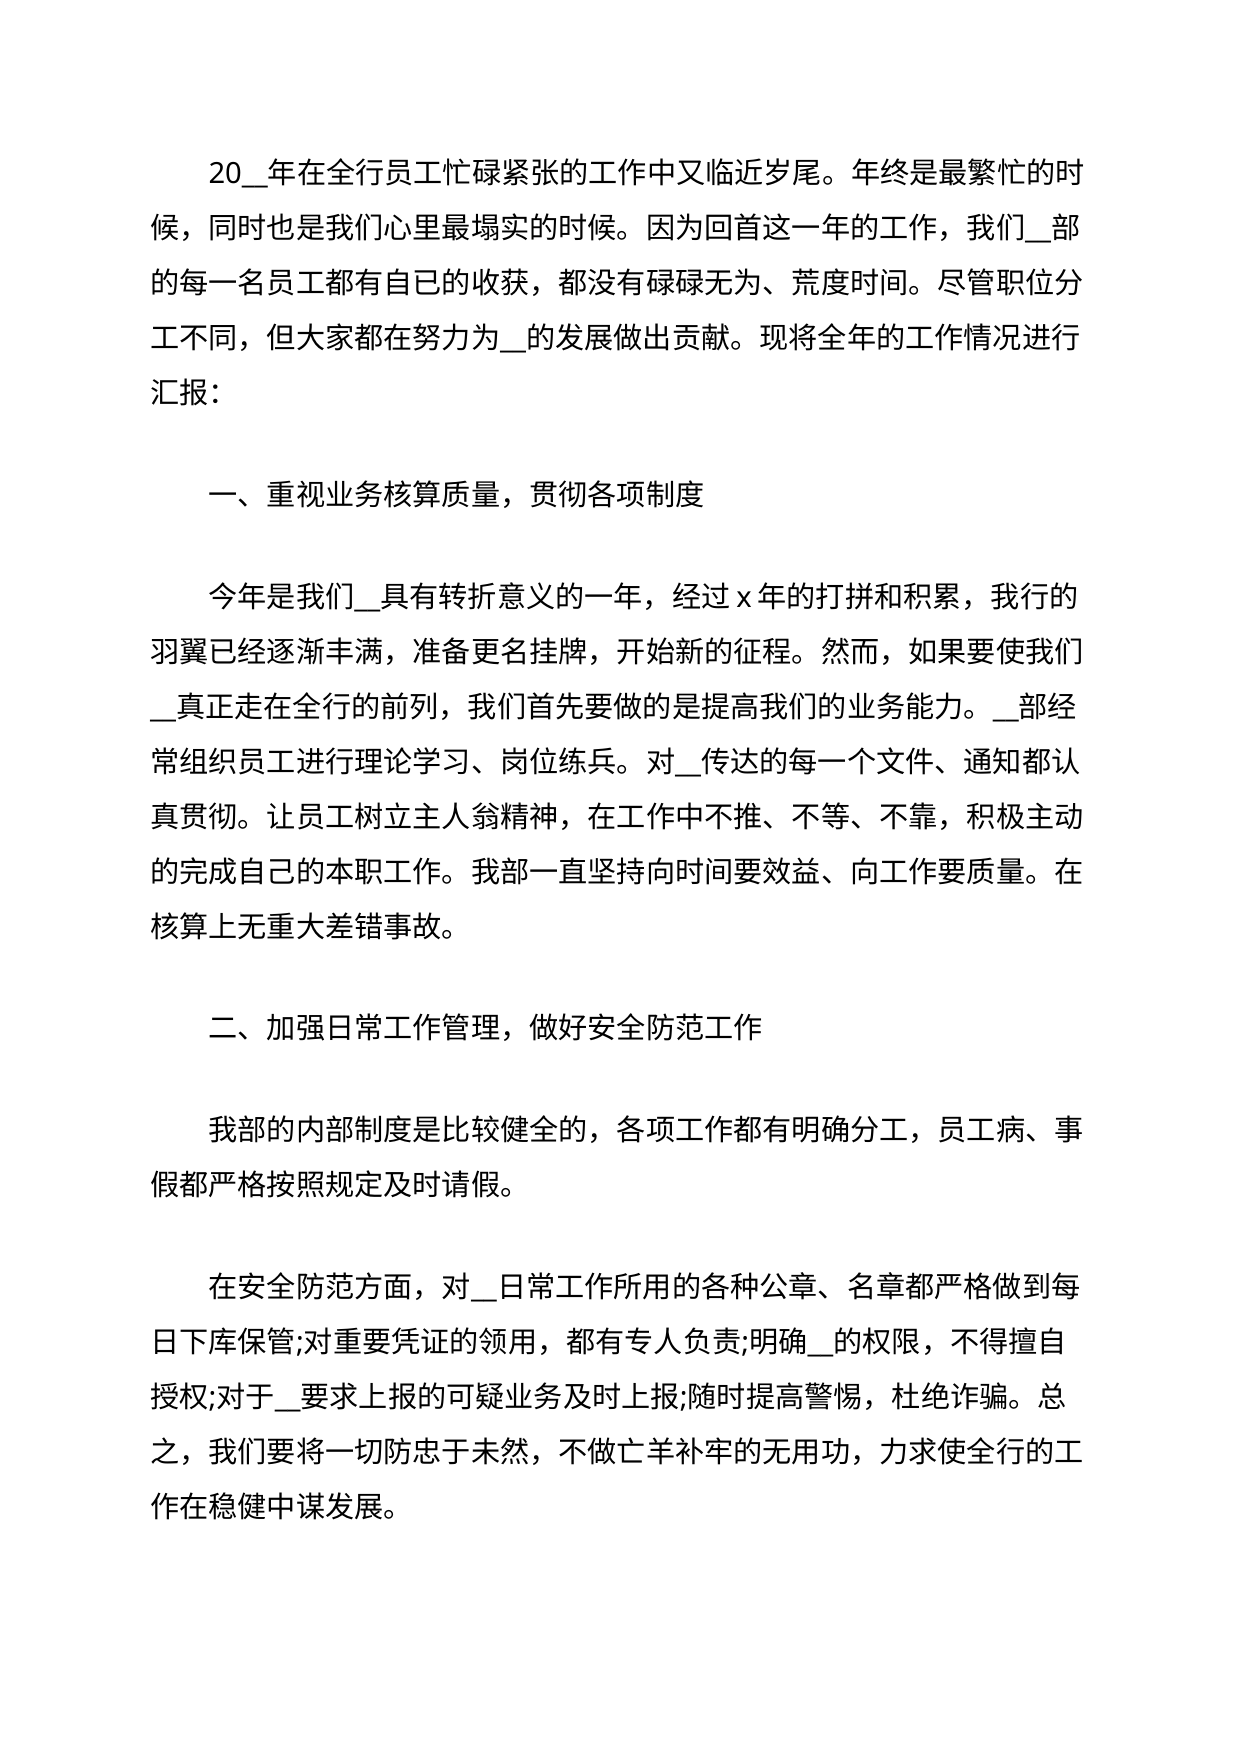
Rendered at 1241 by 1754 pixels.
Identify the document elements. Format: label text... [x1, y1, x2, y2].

text 一、重视业务核算质量，贯彻各项制度 [150, 472, 1090, 514]
text 今年是我们__具有转折意义的一年，经过x年的打拼和积累，我行的羽翼已经逐渐丰满，准备更名挂牌，开始新的征程。然而，如果要使我们__真正走在全行的前列，我们首先要做的是提高我们的业务能力。__部经常组织员工进行理论学习、岗位练兵。对__传达的每一个文件、通知都认真贯彻。让员工树立主人翁精神，在工作中不推、不等、不靠，积极主动的完成自己的本职工作。我部一直坚持向时间要效益、向工作要质量。在核算上无重大差错事故。 [150, 573, 1090, 945]
text 二、加强日常工作管理，做好安全防范工作 [150, 1005, 1090, 1047]
text 我部的内部制度是比较健全的，各项工作都有明确分工，员工病、事假都严格按照规定及时请假。 [150, 1107, 1090, 1204]
text 在安全防范方面，对__日常工作所用的各种公章、名章都严格做到每日下库保管;对重要凭证的领用，都有专人负责;明确__的权限，不得擅自授权;对于__要求上报的可疑业务及时上报;随时提高警惕，杜绝诈骗。总之，我们要将一切防忠于未然，不做亡羊补牢的无用功，力求使全行的工作在稳健中谋发展。 [150, 1263, 1090, 1526]
text 20__年在全行员工忙碌紧张的工作中又临近岁尾。年终是最繁忙的时候，同时也是我们心里最塌实的时候。因为回首这一年的工作，我们__部的每一名员工都有自已的收获，都没有碌碌无为、荒度时间。尽管职位分工不同，但大家都在努力为__的发展做出贡献。现将全年的工作情况进行汇报： [150, 150, 1090, 412]
